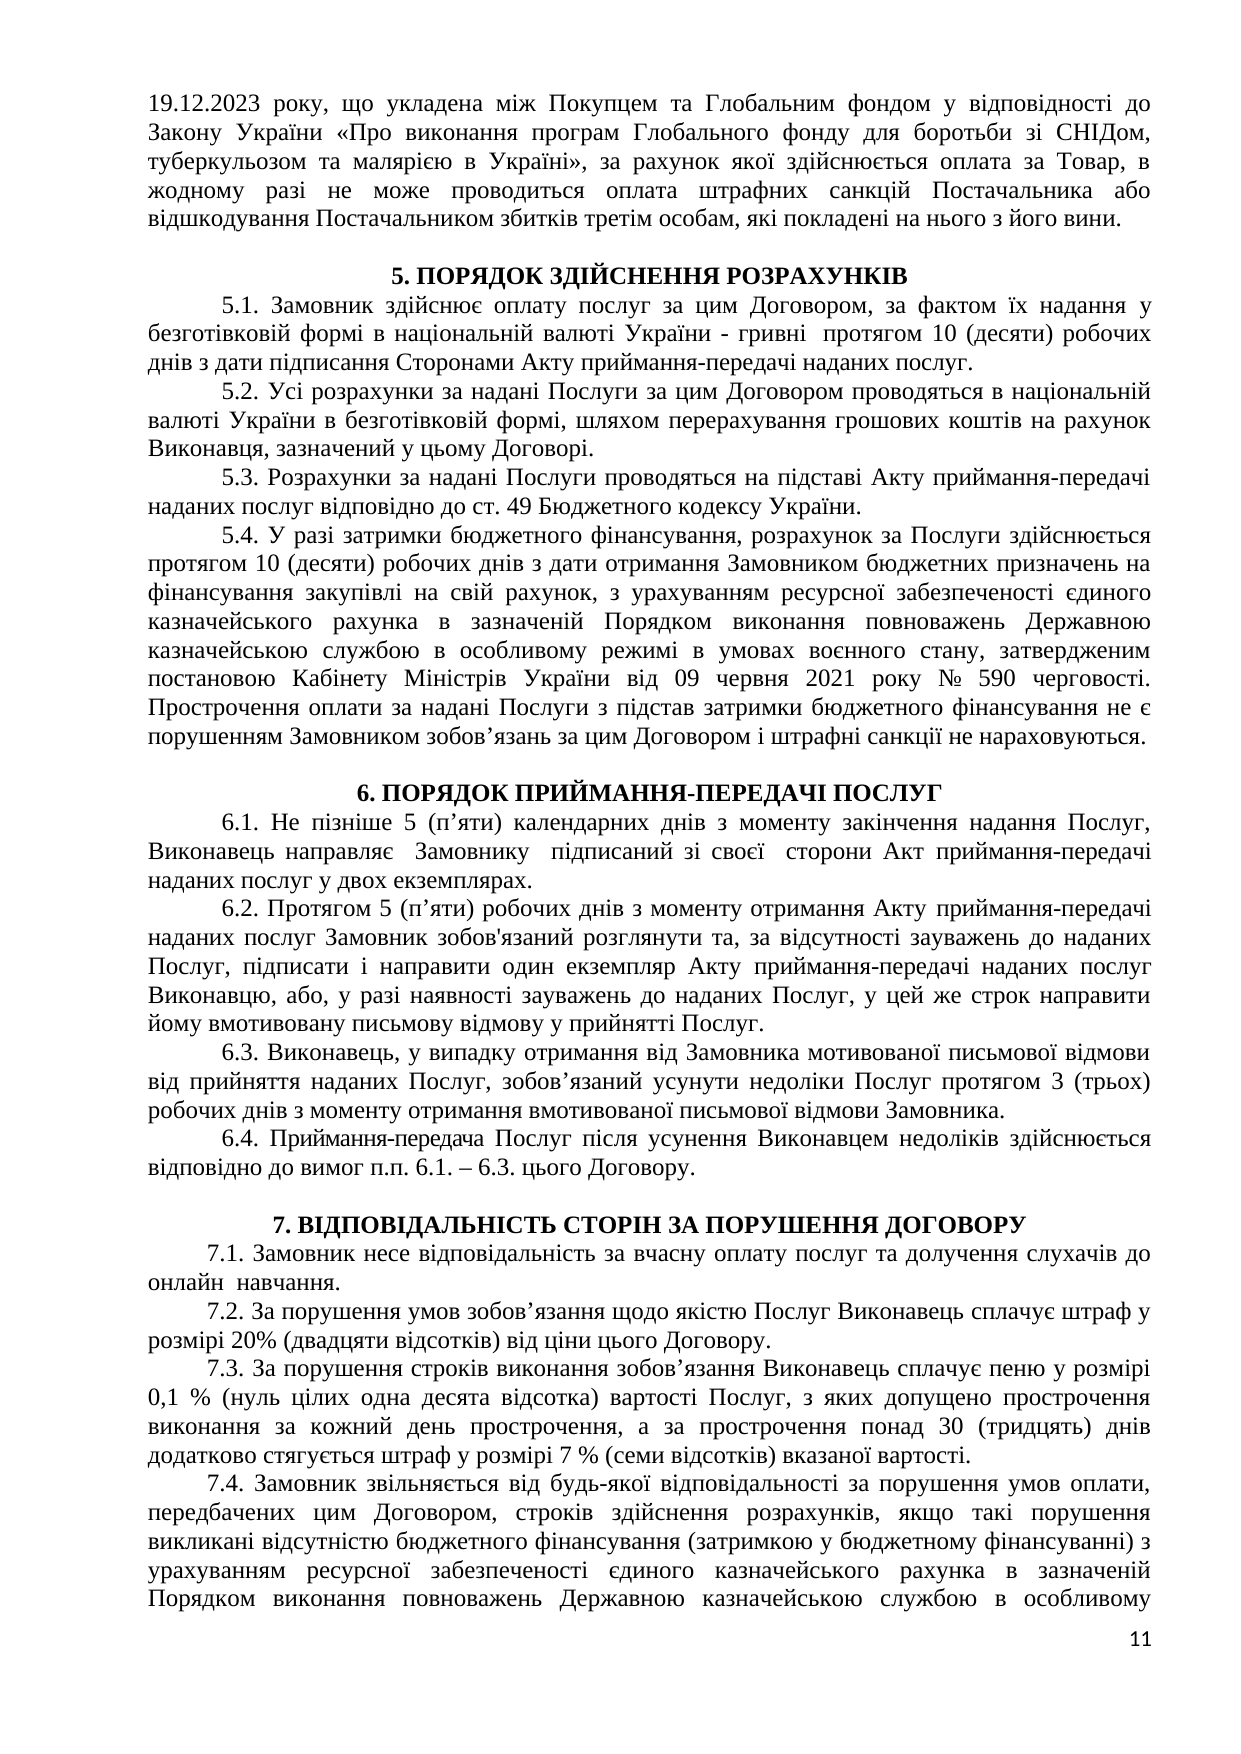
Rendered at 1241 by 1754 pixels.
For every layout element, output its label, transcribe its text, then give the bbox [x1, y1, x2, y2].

list 7.3. За порушення строків виконання зобов’язання Виконавець сплачує пеню у розмірі 0,1 % (нуль цілих одна десята відсотка) вартості Послуг, з яких допущено прострочення виконання за кожний день прострочення, а за прострочення понад 30 (тридцять) днів додатково стягується штраф у розмірі 7 % (семи відсотків) вказаної вартості. [148, 1353, 1152, 1468]
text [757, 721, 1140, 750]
text 5.1. Замовник здійснює оплату послуг за цим Договором, за фактом їх надання у безготівковій формі в національній валюті України - гривні протягом 10 (десяти) робочих днів з дати підписання Сторонами Акту приймання-передачі наданих послуг. [148, 290, 1152, 376]
text 5. Порядок здійснення розрахунків [148, 261, 1152, 290]
text 5.3. Розрахунки за надані Послуги проводяться на підставі Акту приймання-передачі наданих послуг відповідно до ст. 49 Бюджетного кодексу України. [148, 462, 1152, 520]
text 6. ПОРЯДОК ПРИЙМАННЯ-ПЕРЕДАЧІ ПОСЛУГ [148, 778, 1152, 807]
text 6.1. Не пізніше 5 (п’яти) календарних днів з моменту закінчення надання Послуг, Виконавець направляє Замовнику підписаний зі своєї сторони Акт приймання-передачі наданих послуг у двох екземплярах. [148, 807, 1152, 893]
text 6.2. Протягом 5 (п’яти) робочих днів з моменту отримання Акту приймання-передачі наданих послуг Замовник зобов'язаний розглянути та, за відсутності зауважень до наданих Послуг, підписати і направити один екземпляр Акту приймання-передачі наданих послуг Виконавцю, або, у разі наявності зауважень до наданих Послуг, у цей же строк направити йому вмотивовану письмову відмову у прийнятті Послуг. [148, 893, 1152, 1037]
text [148, 1468, 1152, 1612]
text 7.2. За порушення умов зобов’язання щодо якістю Послуг Виконавець сплачує штраф у розмірі 20% (двадцяти відсотків) від ціни цього Договору. [148, 1296, 1152, 1353]
text 6.4. Приймання-передача Послуг після усунення Виконавцем недоліків здійснюється відповідно до вимог п.п. 6.1. – 6.3. цього Договору. [148, 1123, 1152, 1181]
text 5.2. Усі розрахунки за надані Послуги за цим Договором проводяться в національній валюті України в безготівковій формі, шляхом перерахування грошових коштів на рахунок Виконавця, зазначений у цьому Договорі. [148, 376, 1152, 462]
text 7. ВІДПОВІДАЛЬНІСТЬ СТОРІН ЗА ПОРУШЕННЯ ДОГОВОРУ [148, 1210, 1152, 1238]
text 6.3. Виконавець, у випадку отримання від Замовника мотивованої письмової відмови від прийняття наданих Послуг, зобов’язаний усунути недоліки Послуг протягом 3 (трьох) робочих днів з моменту отримання вмотивованої письмової відмови Замовника. [148, 1037, 1152, 1123]
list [148, 88, 1152, 232]
text 7.1. Замовник несе відповідальність за вчасну оплату послуг та долучення слухачів до онлайн навчання. [148, 1238, 1152, 1296]
